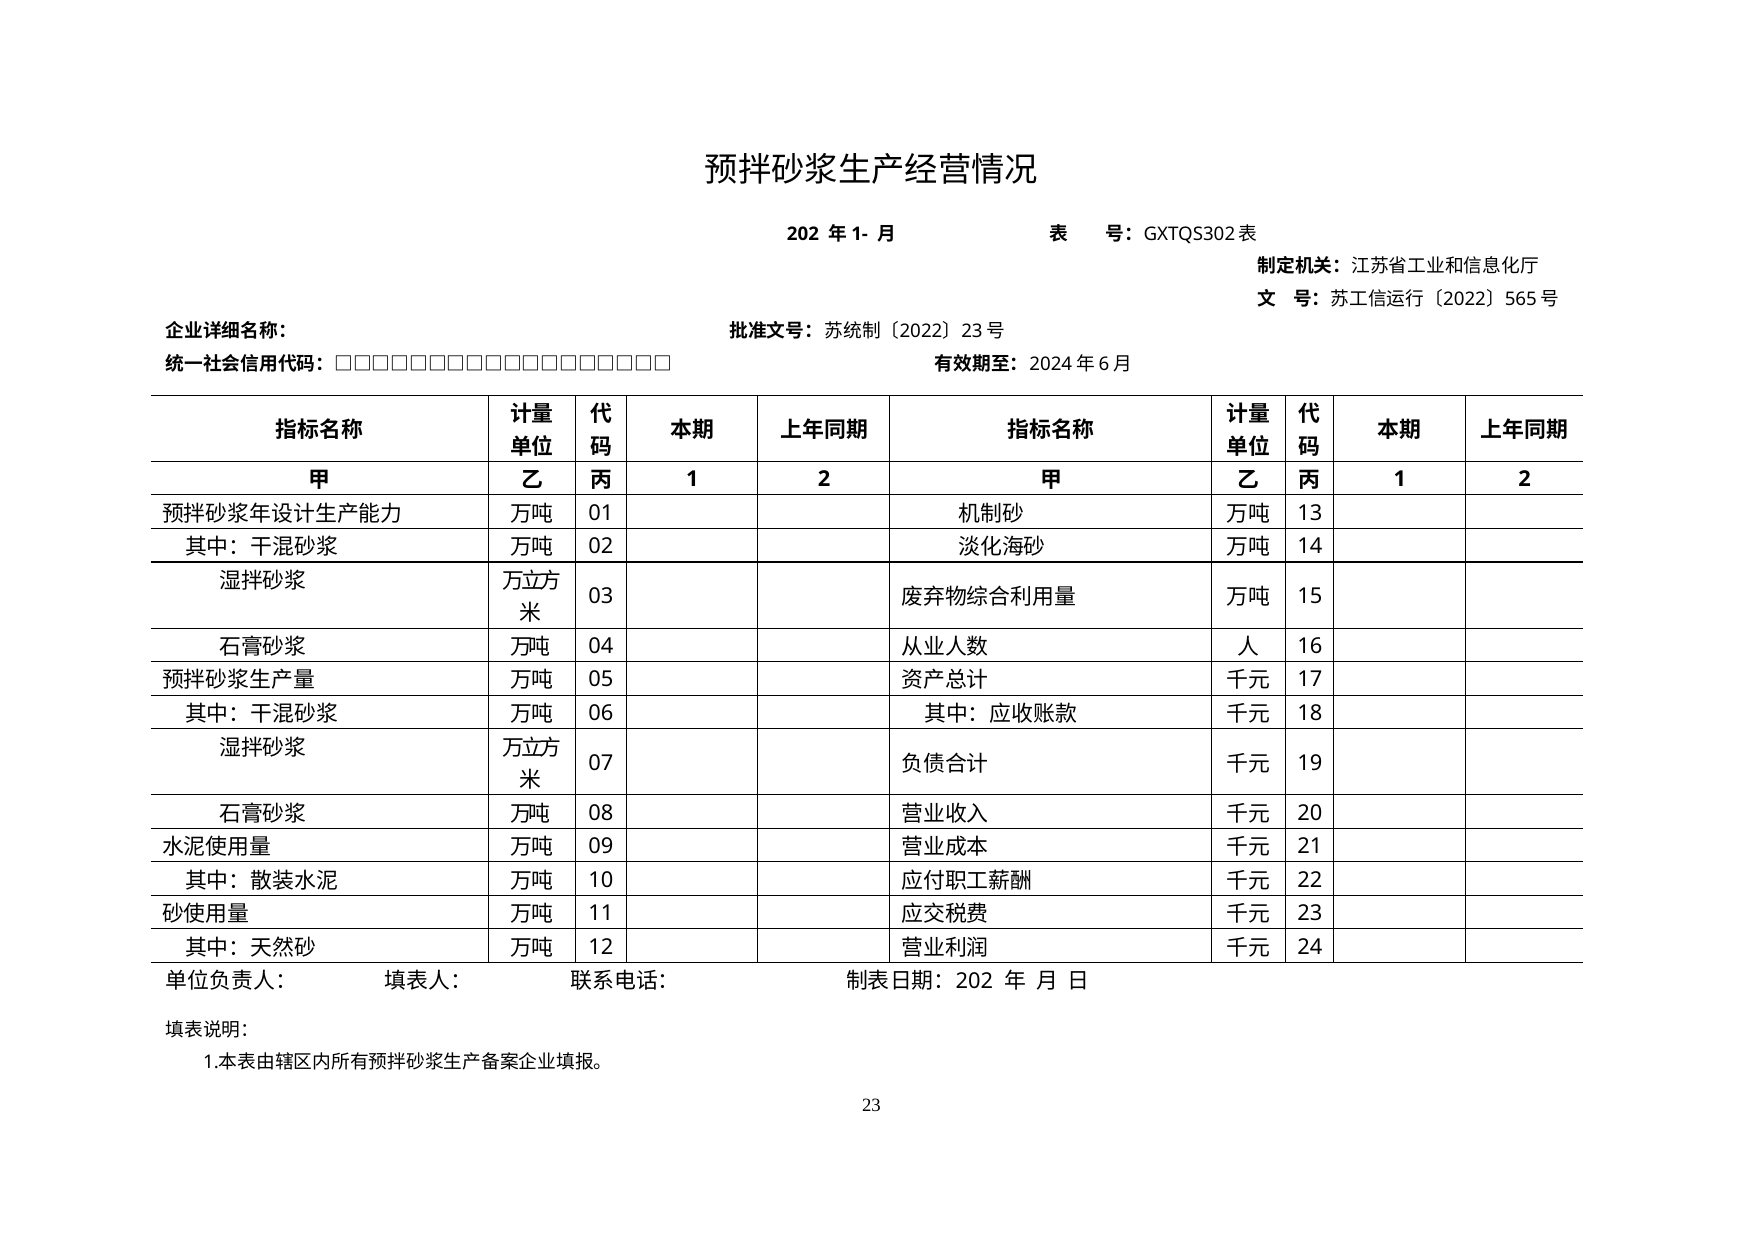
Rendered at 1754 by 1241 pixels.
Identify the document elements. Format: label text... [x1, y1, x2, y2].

table_cell [1334, 696, 1465, 728]
table_cell [758, 662, 889, 694]
table_cell 其中：天然砂 [151, 929, 488, 962]
table_cell [758, 563, 889, 627]
table_cell [627, 529, 757, 561]
table_cell 万吨 [489, 529, 575, 561]
table_cell 甲 [890, 462, 1211, 494]
table_cell [1334, 563, 1465, 627]
table_cell 砂使用量 [151, 896, 488, 928]
table_cell 万吨 [489, 929, 575, 962]
table_cell 预拌砂浆年设计生产能力 [151, 495, 488, 528]
table_header 上年同期 [1466, 396, 1583, 461]
table_cell [627, 896, 757, 928]
table_cell 18 [1286, 696, 1333, 728]
table_cell [627, 495, 757, 528]
table_cell 千元 [1212, 862, 1285, 895]
table_cell 万吨 [489, 795, 575, 828]
table_cell 万吨 [489, 696, 575, 728]
table_cell 1 [1334, 462, 1465, 494]
table_cell [1466, 929, 1583, 962]
table_cell 05 [576, 662, 626, 694]
table_cell 11 [576, 896, 626, 928]
table_cell 15 [1286, 563, 1333, 627]
table_cell [1334, 862, 1465, 895]
table_cell [1334, 929, 1465, 962]
table_cell 乙 [1212, 462, 1285, 494]
table_cell [1334, 629, 1465, 661]
table_cell 24 [1286, 929, 1333, 962]
table_cell 04 [576, 629, 626, 661]
table_cell 万吨 [489, 829, 575, 861]
table_cell [1334, 896, 1465, 928]
table_cell 万吨 [1212, 529, 1285, 561]
table_cell 10 [576, 862, 626, 895]
table_cell [1466, 729, 1583, 794]
text 填表说明： [165, 1012, 1577, 1044]
table_cell [627, 729, 757, 794]
table_cell 石膏砂浆 [151, 629, 488, 661]
table_cell [758, 696, 889, 728]
table_cell 预拌砂浆生产量 [151, 662, 488, 694]
table_cell 丙 [1286, 462, 1333, 494]
table_cell 丙 [576, 462, 626, 494]
table_cell 2 [1466, 462, 1583, 494]
table_cell [758, 729, 889, 794]
table_header 计量单位 [1212, 396, 1285, 461]
table_cell [758, 829, 889, 861]
table_cell 甲 [151, 462, 488, 494]
table_cell 09 [576, 829, 626, 861]
table_cell 废弃物综合利用量 [890, 563, 1211, 627]
table_cell 千元 [1212, 662, 1285, 694]
table_cell [1466, 662, 1583, 694]
table_cell [758, 495, 889, 528]
table_cell 23 [1286, 896, 1333, 928]
table_cell [1334, 729, 1465, 794]
table_cell 千元 [1212, 795, 1285, 828]
table_cell 02 [576, 529, 626, 561]
table_cell [758, 862, 889, 895]
table_cell 06 [576, 696, 626, 728]
text 文 号：苏工信运行〔2022〕565号 [165, 281, 1577, 313]
table_header 计量单位 [489, 396, 575, 461]
table_cell 应付职工薪酬 [890, 862, 1211, 895]
table_cell [1334, 829, 1465, 861]
table_cell [627, 929, 757, 962]
table_cell 01 [576, 495, 626, 528]
table_cell 机制砂 [890, 495, 1211, 528]
table_cell 水泥使用量 [151, 829, 488, 861]
table_cell 万吨 [489, 629, 575, 661]
table_cell 19 [1286, 729, 1333, 794]
text 制定机关：江苏省工业和信息化厅 [165, 248, 1577, 281]
table_cell [627, 862, 757, 895]
table_cell [627, 563, 757, 627]
table_cell [1466, 862, 1583, 895]
table_cell 12 [576, 929, 626, 962]
table_cell 千元 [1212, 929, 1285, 962]
table_cell 17 [1286, 662, 1333, 694]
text 企业详细名称： 批准文号：苏统制〔2022〕23号 [165, 313, 1577, 346]
table_cell 其中：散装水泥 [151, 862, 488, 895]
table_cell 千元 [1212, 729, 1285, 794]
table_cell 千元 [1212, 696, 1285, 728]
table_cell [1334, 662, 1465, 694]
table_cell [627, 629, 757, 661]
table_cell 03 [576, 563, 626, 627]
table_cell 万吨 [489, 662, 575, 694]
table_cell [758, 795, 889, 828]
text 单位负责人： 填表人： 联系电话： 制表日期：202 年 月 日 [165, 963, 1577, 995]
table_cell [758, 529, 889, 561]
table_cell [1334, 495, 1465, 528]
table_cell [1466, 795, 1583, 828]
table_cell 负债合计 [890, 729, 1211, 794]
table_cell 石膏砂浆 [151, 795, 488, 828]
table_cell 万吨 [489, 862, 575, 895]
table_cell 千元 [1212, 896, 1285, 928]
table_cell [758, 929, 889, 962]
table_cell 16 [1286, 629, 1333, 661]
table_cell 乙 [489, 462, 575, 494]
table_cell 1 [627, 462, 757, 494]
table_cell 其中：应收账款 [890, 696, 1211, 728]
text 202 年1- 月 表 号：GXTQS302表 [165, 216, 1577, 248]
table_header 代码 [576, 396, 626, 461]
table_cell [1334, 529, 1465, 561]
table_cell 13 [1286, 495, 1333, 528]
table_cell 万吨 [1212, 563, 1285, 627]
table_cell [627, 829, 757, 861]
table_cell 营业收入 [890, 795, 1211, 828]
table_cell 20 [1286, 795, 1333, 828]
table_cell [1466, 529, 1583, 561]
table_cell [627, 662, 757, 694]
table_cell 万吨 [1212, 495, 1285, 528]
table_cell [627, 696, 757, 728]
table_cell [1466, 495, 1583, 528]
table_cell 湿拌砂浆 [151, 563, 488, 627]
table_cell 应交税费 [890, 896, 1211, 928]
table_cell 其中：干混砂浆 [151, 696, 488, 728]
table_cell 2 [758, 462, 889, 494]
text 统一社会信用代码：□□□□□□□□□□□□□□□□□□ 有效期至：2024年6月 [165, 346, 1577, 378]
table_cell [627, 795, 757, 828]
table_cell [1466, 696, 1583, 728]
table_cell 人 [1212, 629, 1285, 661]
table_cell 其中：干混砂浆 [151, 529, 488, 561]
table_cell [1466, 896, 1583, 928]
table_cell 22 [1286, 862, 1333, 895]
table_cell 营业成本 [890, 829, 1211, 861]
table_cell 万立方米 [489, 563, 575, 627]
table_cell 08 [576, 795, 626, 828]
table_cell 21 [1286, 829, 1333, 861]
table_header 代码 [1286, 396, 1333, 461]
table_cell 万吨 [489, 896, 575, 928]
table_cell 淡化海砂 [890, 529, 1211, 561]
text 1.本表由辖区内所有预拌砂浆生产备案企业填报。 [165, 1044, 1577, 1077]
table_cell 湿拌砂浆 [151, 729, 488, 794]
table_cell [1466, 563, 1583, 627]
table_cell 资产总计 [890, 662, 1211, 694]
table_cell 14 [1286, 529, 1333, 561]
table_cell 07 [576, 729, 626, 794]
table_header 本期 [627, 396, 757, 461]
table_cell 营业利润 [890, 929, 1211, 962]
table_header 上年同期 [758, 396, 889, 461]
table_cell 万立方米 [489, 729, 575, 794]
table_cell 从业人数 [890, 629, 1211, 661]
table_header 指标名称 [151, 396, 488, 461]
table_header 本期 [1334, 396, 1465, 461]
table_cell [1466, 629, 1583, 661]
table_cell [1466, 829, 1583, 861]
table_cell [758, 629, 889, 661]
table_cell 千元 [1212, 829, 1285, 861]
table_cell [758, 896, 889, 928]
table_cell [1334, 795, 1465, 828]
table_cell 万吨 [489, 495, 575, 528]
text 预拌砂浆生产经营情况 [165, 135, 1577, 200]
table_header 指标名称 [890, 396, 1211, 461]
